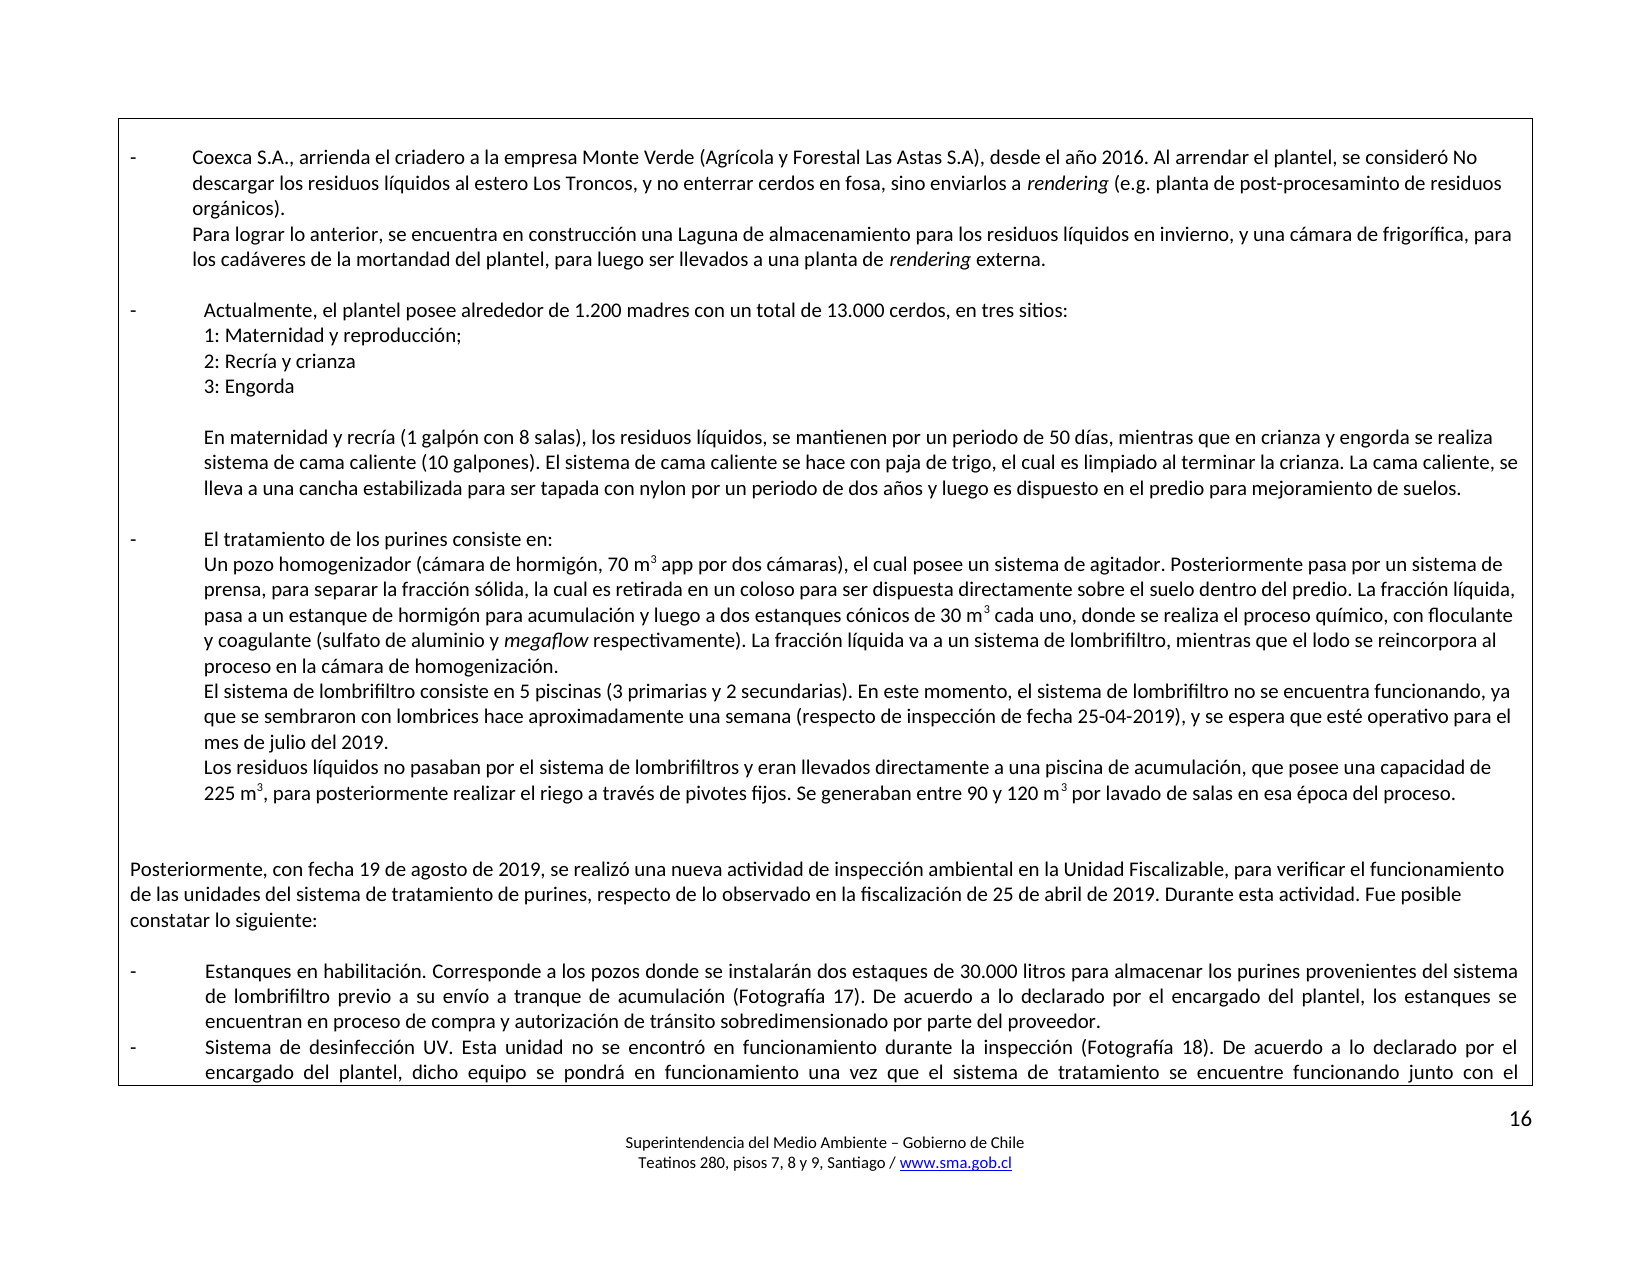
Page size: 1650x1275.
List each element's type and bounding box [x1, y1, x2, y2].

table_cell [119, 119, 1532, 1085]
